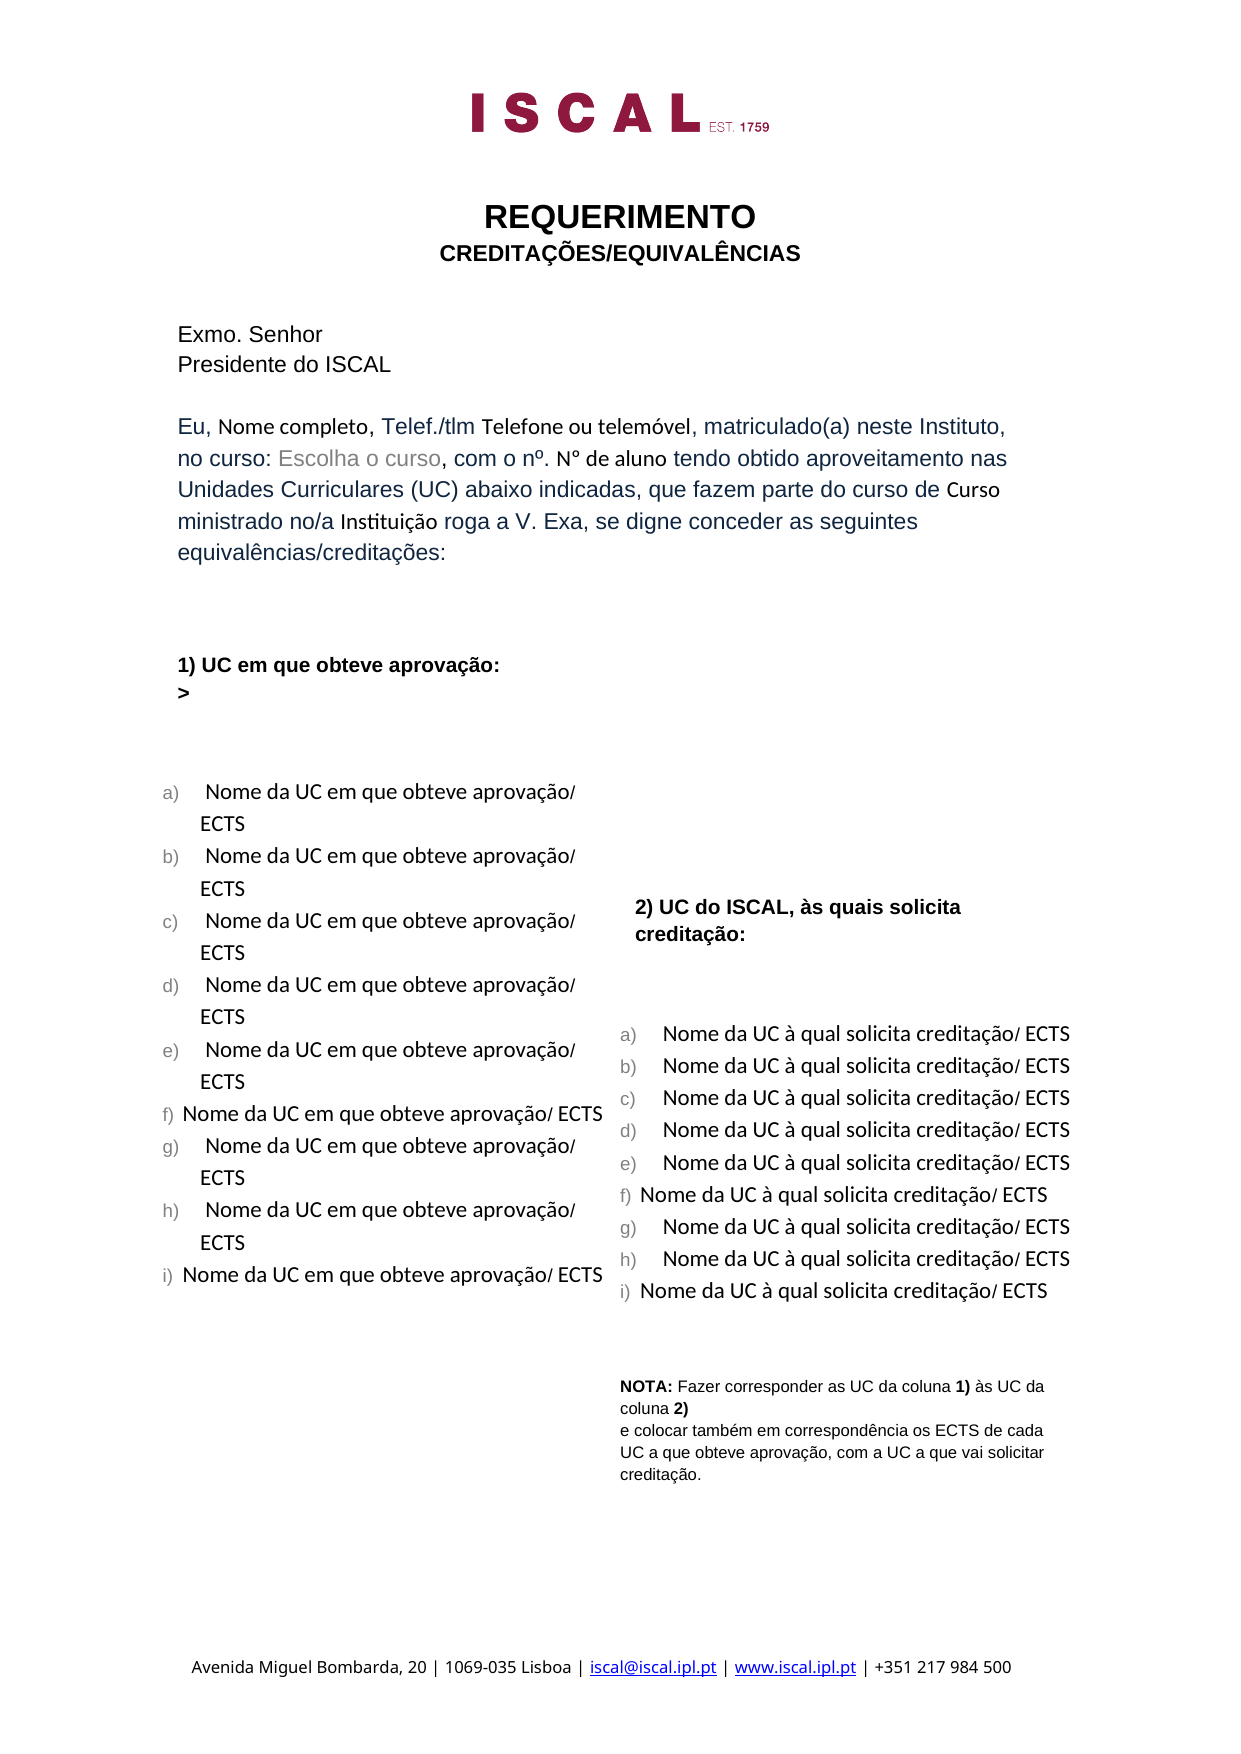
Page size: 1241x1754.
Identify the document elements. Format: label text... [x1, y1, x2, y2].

list / [620, 1051, 1078, 1079]
list / [162, 970, 620, 1031]
list / [162, 906, 620, 966]
list / [620, 1019, 1078, 1047]
list / [620, 1083, 1078, 1111]
list / [620, 1276, 1078, 1304]
list / [620, 1212, 1078, 1240]
list / [620, 1180, 1078, 1208]
list / [162, 842, 620, 902]
list / [162, 1099, 620, 1127]
list / [620, 1115, 1078, 1143]
list / [162, 777, 620, 837]
text NOTA: Fazer corresponder as UC da coluna 1) às UC da coluna 2) e colocar também em correspondência os ECTS de cada UC a que obteve aprovação, com a UC a que vai solicitar creditação. [620, 1377, 1063, 1538]
list / [162, 1131, 620, 1191]
list / [162, 1035, 620, 1095]
list / [620, 1244, 1078, 1272]
text 2) UC do ISCAL, às quais solicita creditação: [635, 895, 1063, 946]
picture [447, 73, 794, 152]
text Exmo. Senhor Presidente do ISCAL Eu, , Telef./tlm , matriculado(a) neste Instituto, no curso: , com o nº. tendo obtido aproveitamento nas Unidades Curriculares (UC) abaixo indicadas, que fazem parte do curso de ministrado no/a roga a V. Exa, se digne conceder as seguintes equivalências/creditações: [177, 291, 1063, 628]
text REQUERIMENTO CREDITAÇÕES/EQUIVALÊNCIAS [177, 151, 1063, 266]
list / [162, 1196, 620, 1256]
list / [162, 1260, 620, 1288]
list / [620, 1148, 1078, 1176]
text 1) UC em que obteve aprovação: > [177, 653, 605, 704]
